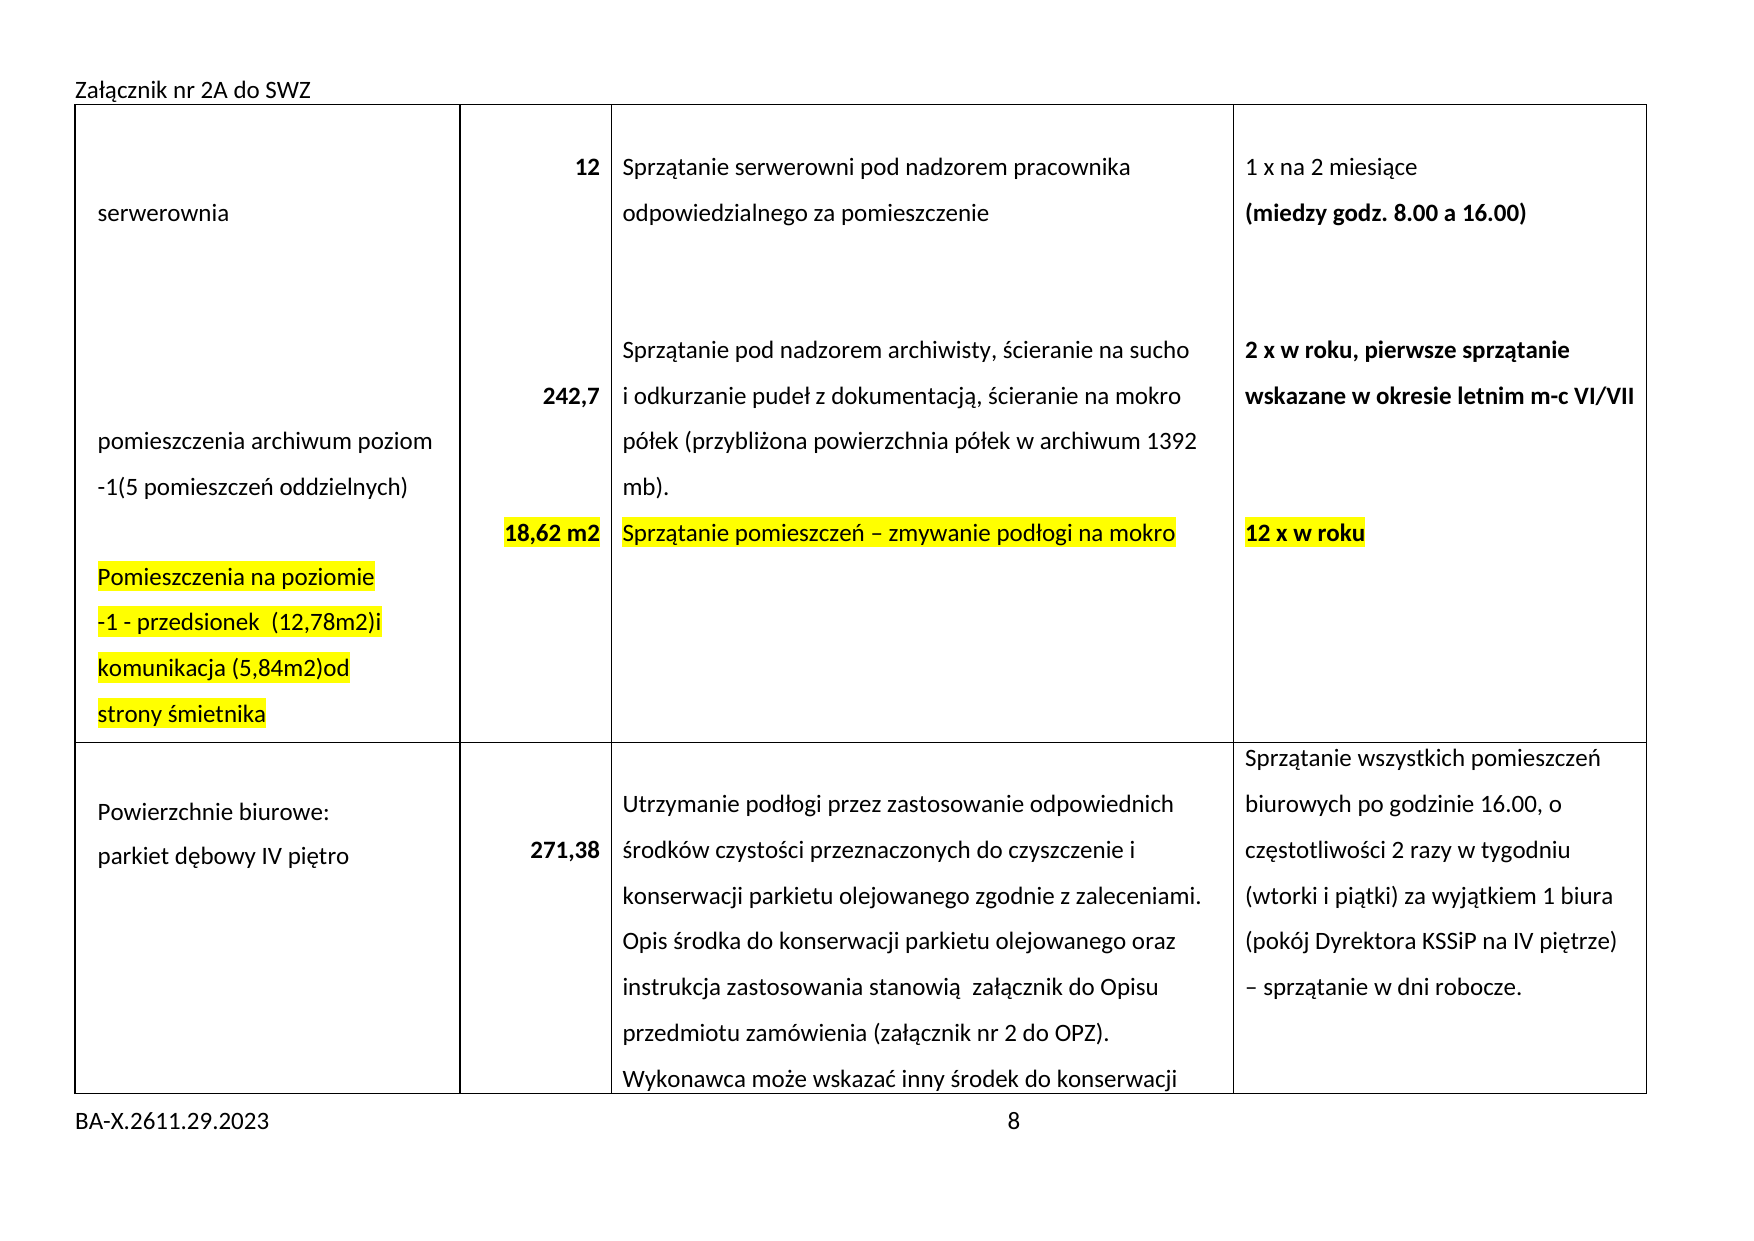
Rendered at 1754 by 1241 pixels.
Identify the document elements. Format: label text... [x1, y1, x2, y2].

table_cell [612, 743, 1233, 1093]
table_cell [76, 105, 459, 742]
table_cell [1234, 105, 1646, 742]
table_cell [461, 105, 611, 742]
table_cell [1234, 743, 1646, 1093]
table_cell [76, 743, 459, 1093]
table_cell 271,38 897,51 [461, 743, 611, 1093]
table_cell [612, 105, 1233, 742]
